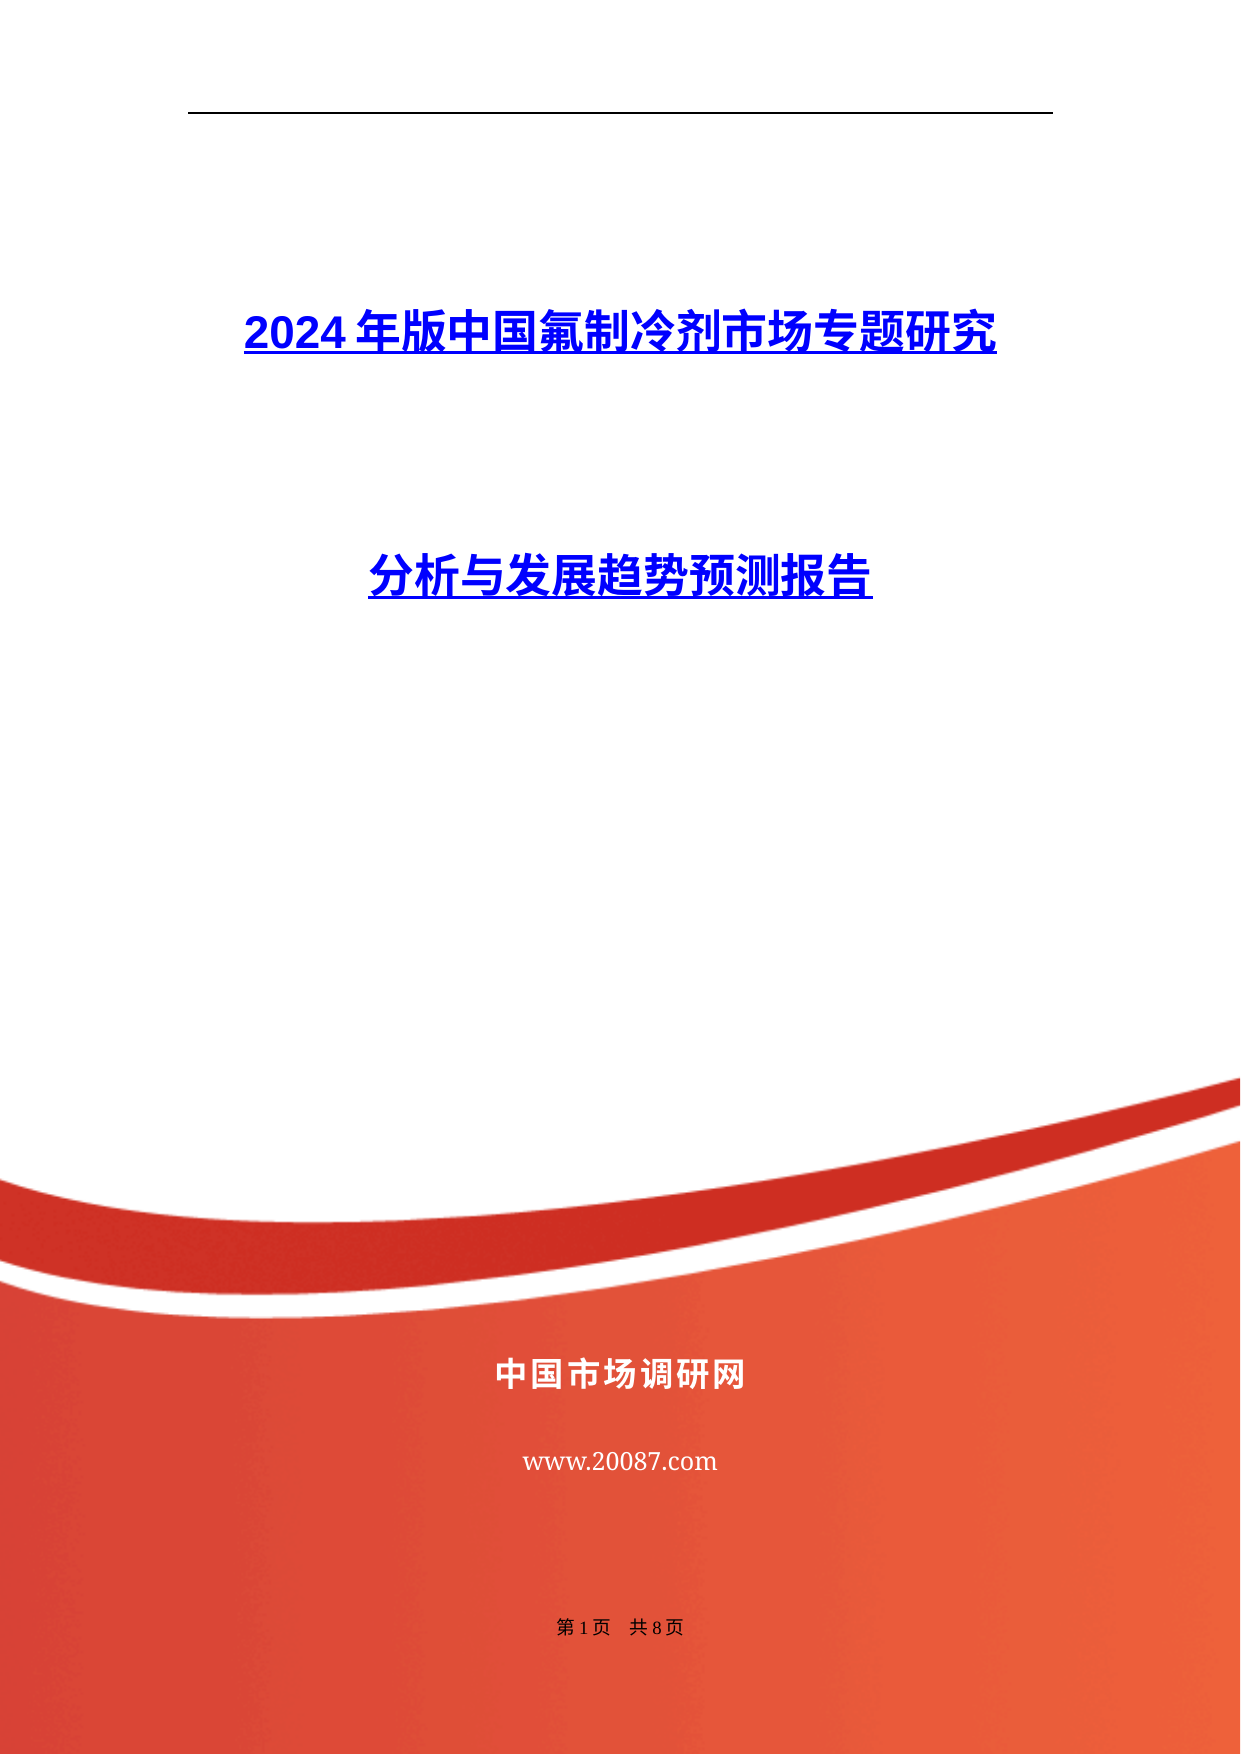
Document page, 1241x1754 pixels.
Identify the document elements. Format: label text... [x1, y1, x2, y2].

subtitle 中国市场调研网 [187, 1339, 1053, 1404]
text www.20087.com [187, 1428, 1053, 1493]
table_header 2024年版中国氟制冷剂市场专题研究分析与发展趋势预测报告 [188, 207, 1053, 773]
picture [0, 1006, 1241, 1754]
